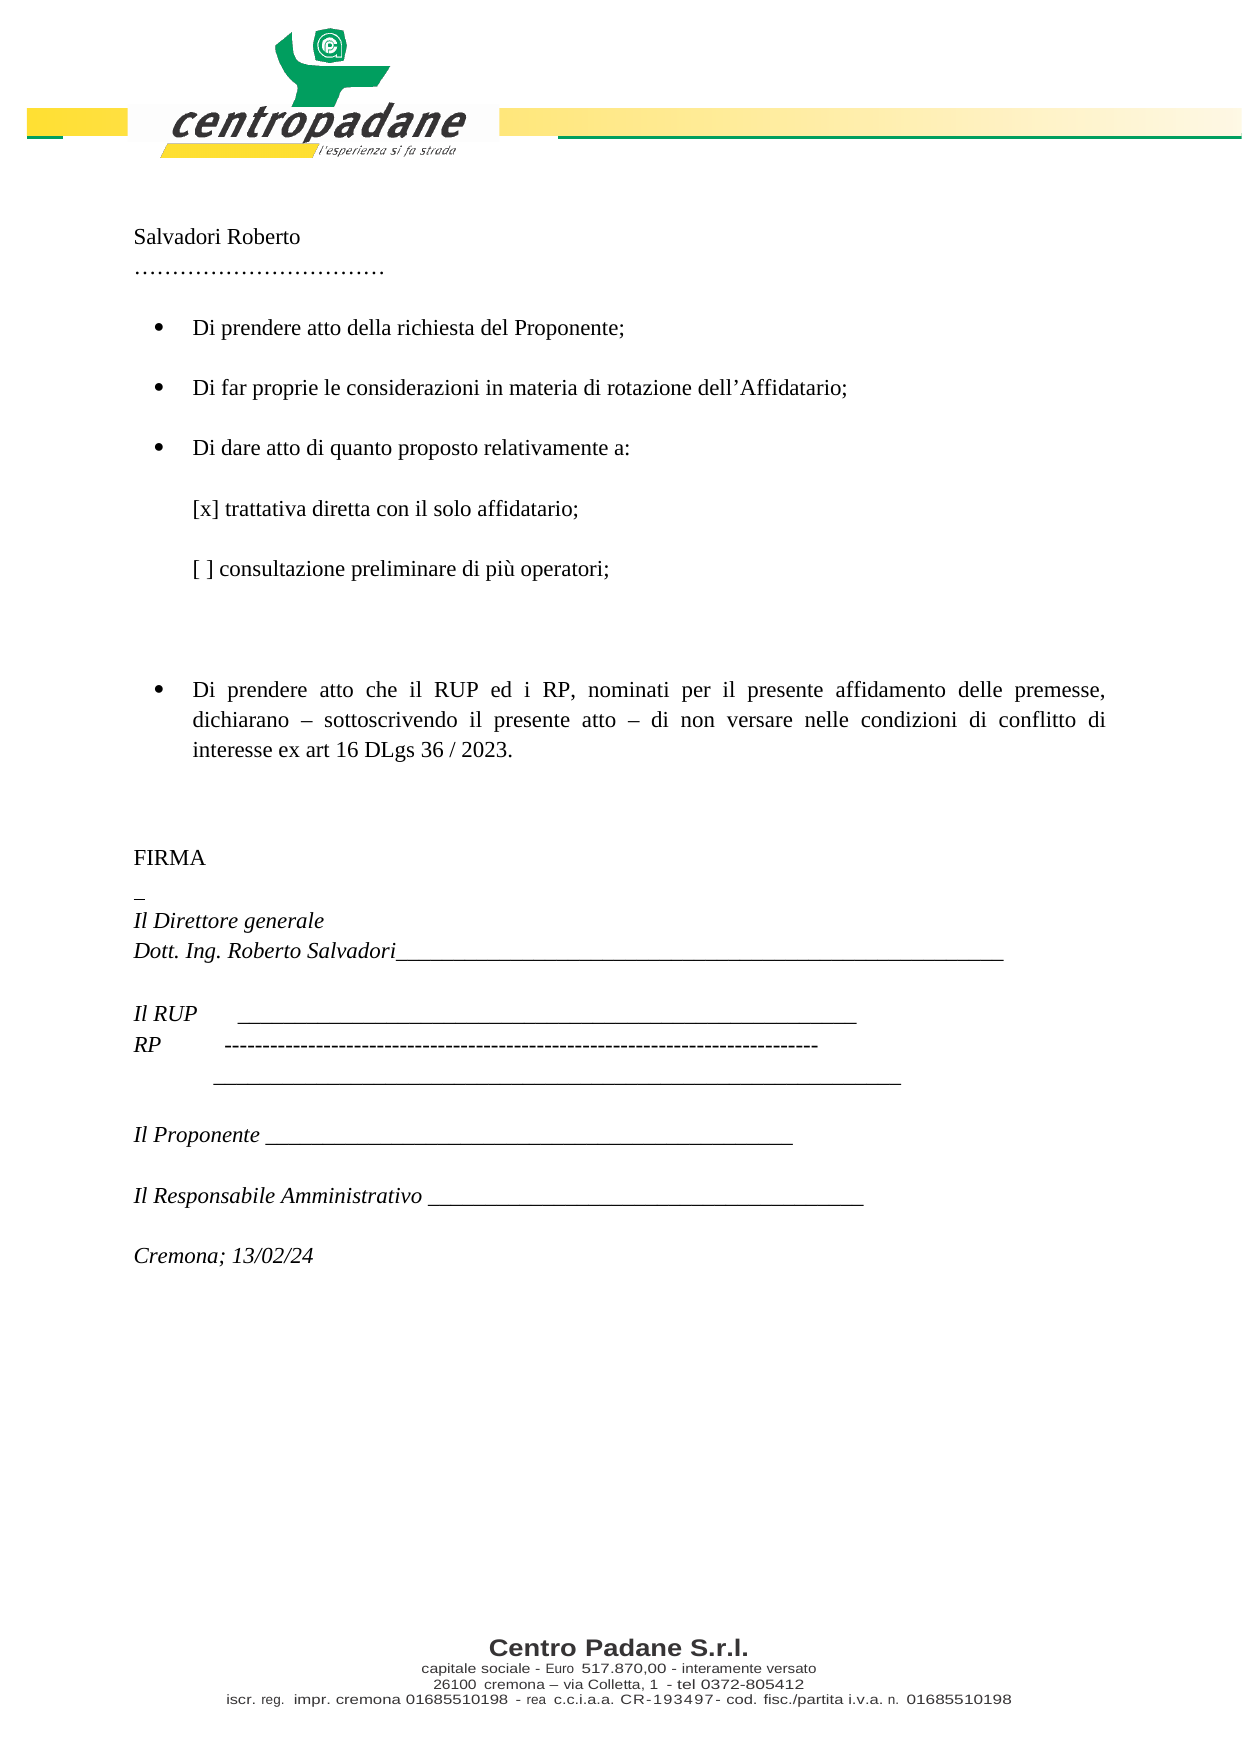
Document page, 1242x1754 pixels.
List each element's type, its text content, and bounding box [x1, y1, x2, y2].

text Il Responsabile Amministrativo ______________________________________ [133, 1182, 1045, 1208]
text [ ] consultazione preliminare di più operatori; [192, 555, 1108, 582]
text [x] trattativa diretta con il solo affidatario; [192, 495, 1108, 521]
text Il Direttore generale [133, 907, 1045, 933]
list Di far proprie le considerazioni in materia di rotazione dell’Affidatario; [155, 374, 1108, 400]
picture [158, 26, 468, 160]
text …………………………… [133, 253, 1108, 279]
picture [26, 108, 127, 136]
text Il RUP ______________________________________________________ [133, 1000, 1045, 1027]
list Di prendere atto che il RUP ed i RP, nominati per il presente affidamento delle premesse, dichiarano – sottoscrivendo il presente atto – di non versare nelle condizioni di conflitto di interesse ex art 16 DLgs 36 / 2023. [155, 676, 1108, 763]
list Di dare atto di quanto proposto relativamente a: [155, 434, 1108, 461]
text Dott. Ing. Roberto Salvadori_____________________________________________________ [133, 937, 1045, 963]
text RP ------------------------------------------------------------------------------ [133, 1031, 1045, 1057]
picture [500, 108, 1242, 136]
text ____________________________________________________________ [133, 1061, 1045, 1087]
list Di prendere atto della richiesta del Proponente; [155, 313, 1108, 340]
text FIRMA [133, 844, 1045, 870]
text Cremona; 13/02/24 [133, 1242, 1045, 1268]
text Salvadori Roberto [133, 223, 1108, 249]
text Il Proponente ______________________________________________ [133, 1121, 1045, 1148]
